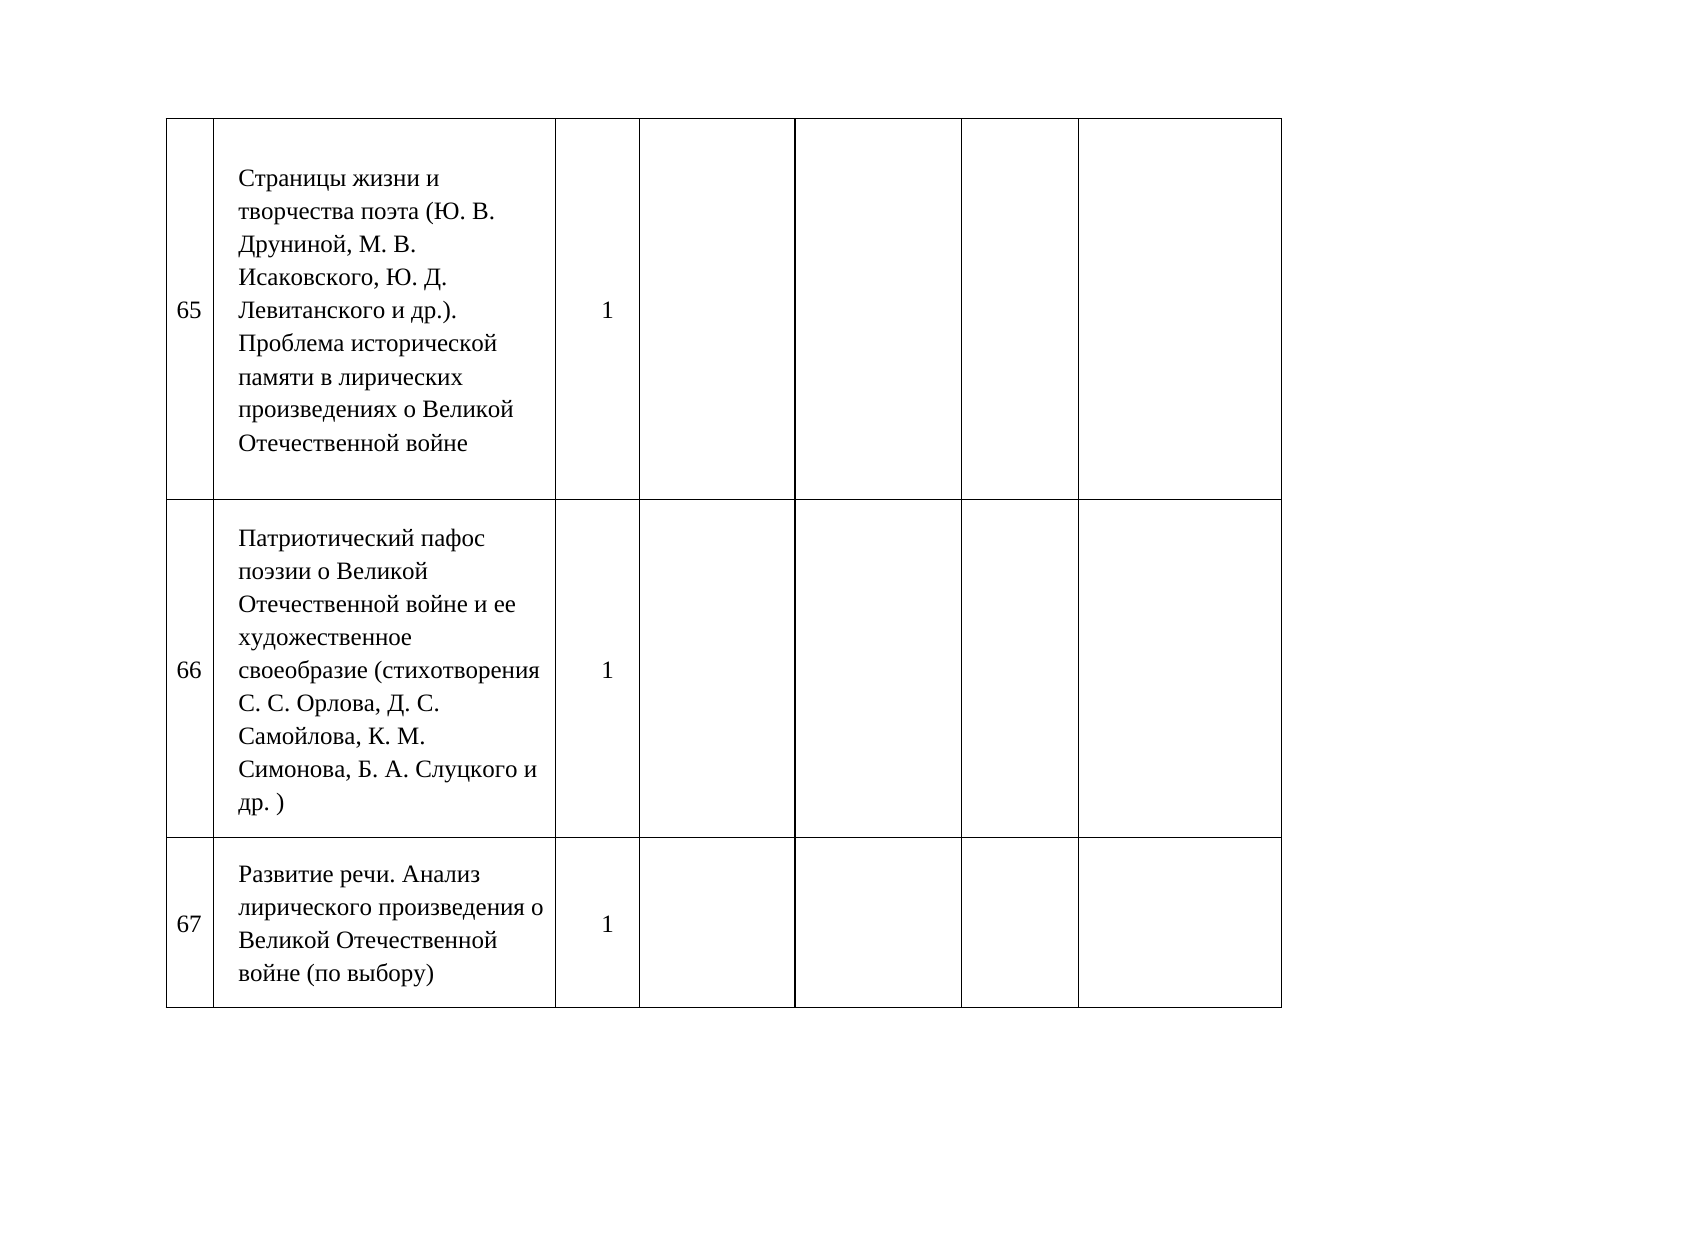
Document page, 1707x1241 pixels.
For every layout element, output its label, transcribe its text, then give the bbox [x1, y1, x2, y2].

table_cell 1 [556, 838, 639, 1007]
table_cell 1 [556, 500, 639, 837]
table_cell [796, 838, 961, 1007]
table_cell 65 [167, 119, 213, 499]
table_cell [962, 838, 1078, 1007]
table_cell [1079, 500, 1281, 837]
table_cell [796, 119, 961, 499]
table_cell Страницы жизни и творчества поэта (Ю. В. Друниной, М. В. Исаковского, Ю. Д. Левитанского и др.). Проблема исторической памяти в лирических произведениях о Великой Отечественной войне [214, 119, 555, 499]
table_cell [1079, 838, 1281, 1007]
table_cell 66 [167, 500, 213, 837]
table_cell 1 [556, 119, 639, 499]
table_cell [1079, 119, 1281, 499]
table_cell [640, 500, 794, 837]
table_cell [796, 500, 961, 837]
table_cell [962, 119, 1078, 499]
table_cell Развитие речи. Анализ лирического произведения о Великой Отечественной войне (по выбору) [214, 838, 555, 1007]
table_cell [962, 500, 1078, 837]
table_cell [640, 119, 794, 499]
table_cell [640, 838, 794, 1007]
table_cell Патриотический пафос поэзии о Великой Отечественной войне и ее художественное своеобразие (стихотворения С. С. Орлова, Д. С. Самойлова, К. М. Симонова, Б. А. Слуцкого и др. ) [214, 500, 555, 837]
table_cell 67 [167, 838, 213, 1007]
